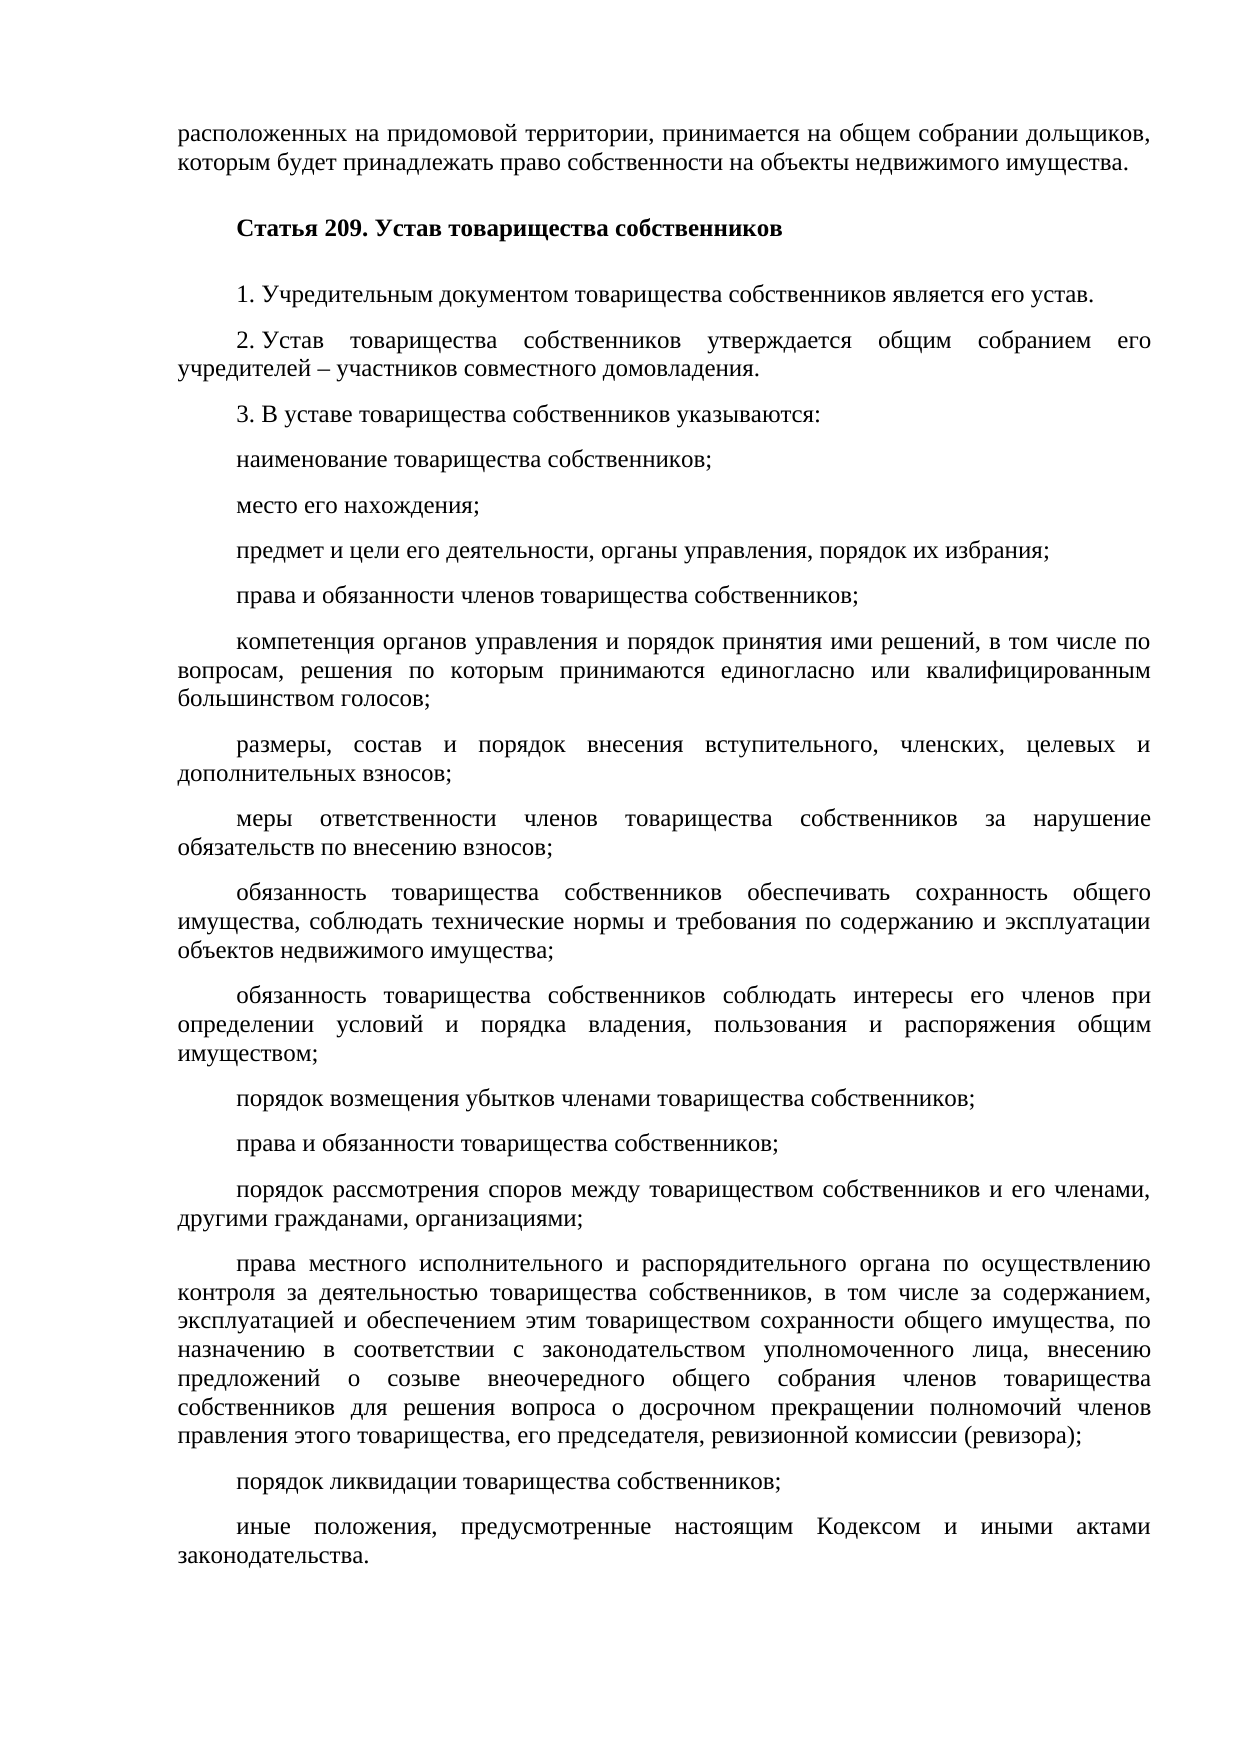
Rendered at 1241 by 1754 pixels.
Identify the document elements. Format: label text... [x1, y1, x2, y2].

text Статья 209. Устав товарищества собственников [236, 213, 1152, 242]
text размеры, состав и порядок внесения вступительного, членских, целевых и дополнительных взносов; [177, 729, 1152, 786]
text наименование товарищества собственников; [177, 444, 1152, 473]
text порядок возмещения убытков членами товарищества собственников; [177, 1083, 1152, 1112]
text обязанность товарищества собственников обеспечивать сохранность общего имущества, соблюдать технические нормы и требования по содержанию и эксплуатации объектов недвижимого имущества; [177, 877, 1152, 963]
text 1. Учредительным документом товарищества собственников является его устав. [177, 279, 1152, 308]
text обязанность товарищества собственников соблюдать интересы его членов при определении условий и порядка владения, пользования и распоряжения общим имуществом; [177, 980, 1152, 1066]
text предмет и цели его деятельности, органы управления, порядок их избрания; [177, 535, 1152, 564]
text порядок ликвидации товарищества собственников; [177, 1466, 1152, 1495]
text меры ответственности членов товарищества собственников за нарушение обязательств по внесению взносов; [177, 803, 1152, 861]
text права местного исполнительного и распорядительного органа по осуществлению контроля за деятельностью товарищества собственников, в том числе за содержанием, эксплуатацией и обеспечением этим товариществом сохранности общего имущества, по назначению в соответствии с законодательством уполномоченного лица, внесению предложений о созыве внеочередного общего собрания членов товарищества собственников для решения вопроса о досрочном прекращении полномочий членов правления этого товарищества, его председателя, ревизионной комиссии (ревизора); [177, 1248, 1152, 1449]
text права и обязанности товарищества собственников; [177, 1128, 1152, 1157]
text компетенция органов управления и порядок принятия ими решений, в том числе по вопросам, решения по которым принимаются единогласно или квалифицированным большинством голосов; [177, 626, 1152, 712]
text 3. В уставе товарищества собственников указываются: [177, 399, 1152, 428]
text место его нахождения; [177, 490, 1152, 518]
text права и обязанности членов товарищества собственников; [177, 581, 1152, 609]
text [177, 118, 1152, 176]
text иные положения, предусмотренные настоящим Кодексом и иными актами законодательства. [177, 1511, 1152, 1569]
text порядок рассмотрения споров между товариществом собственников и его членами, другими гражданами, организациями; [177, 1174, 1152, 1231]
text 2. Устав товарищества собственников утверждается общим собранием его учредителей – участников совместного домовладения. [177, 325, 1152, 382]
